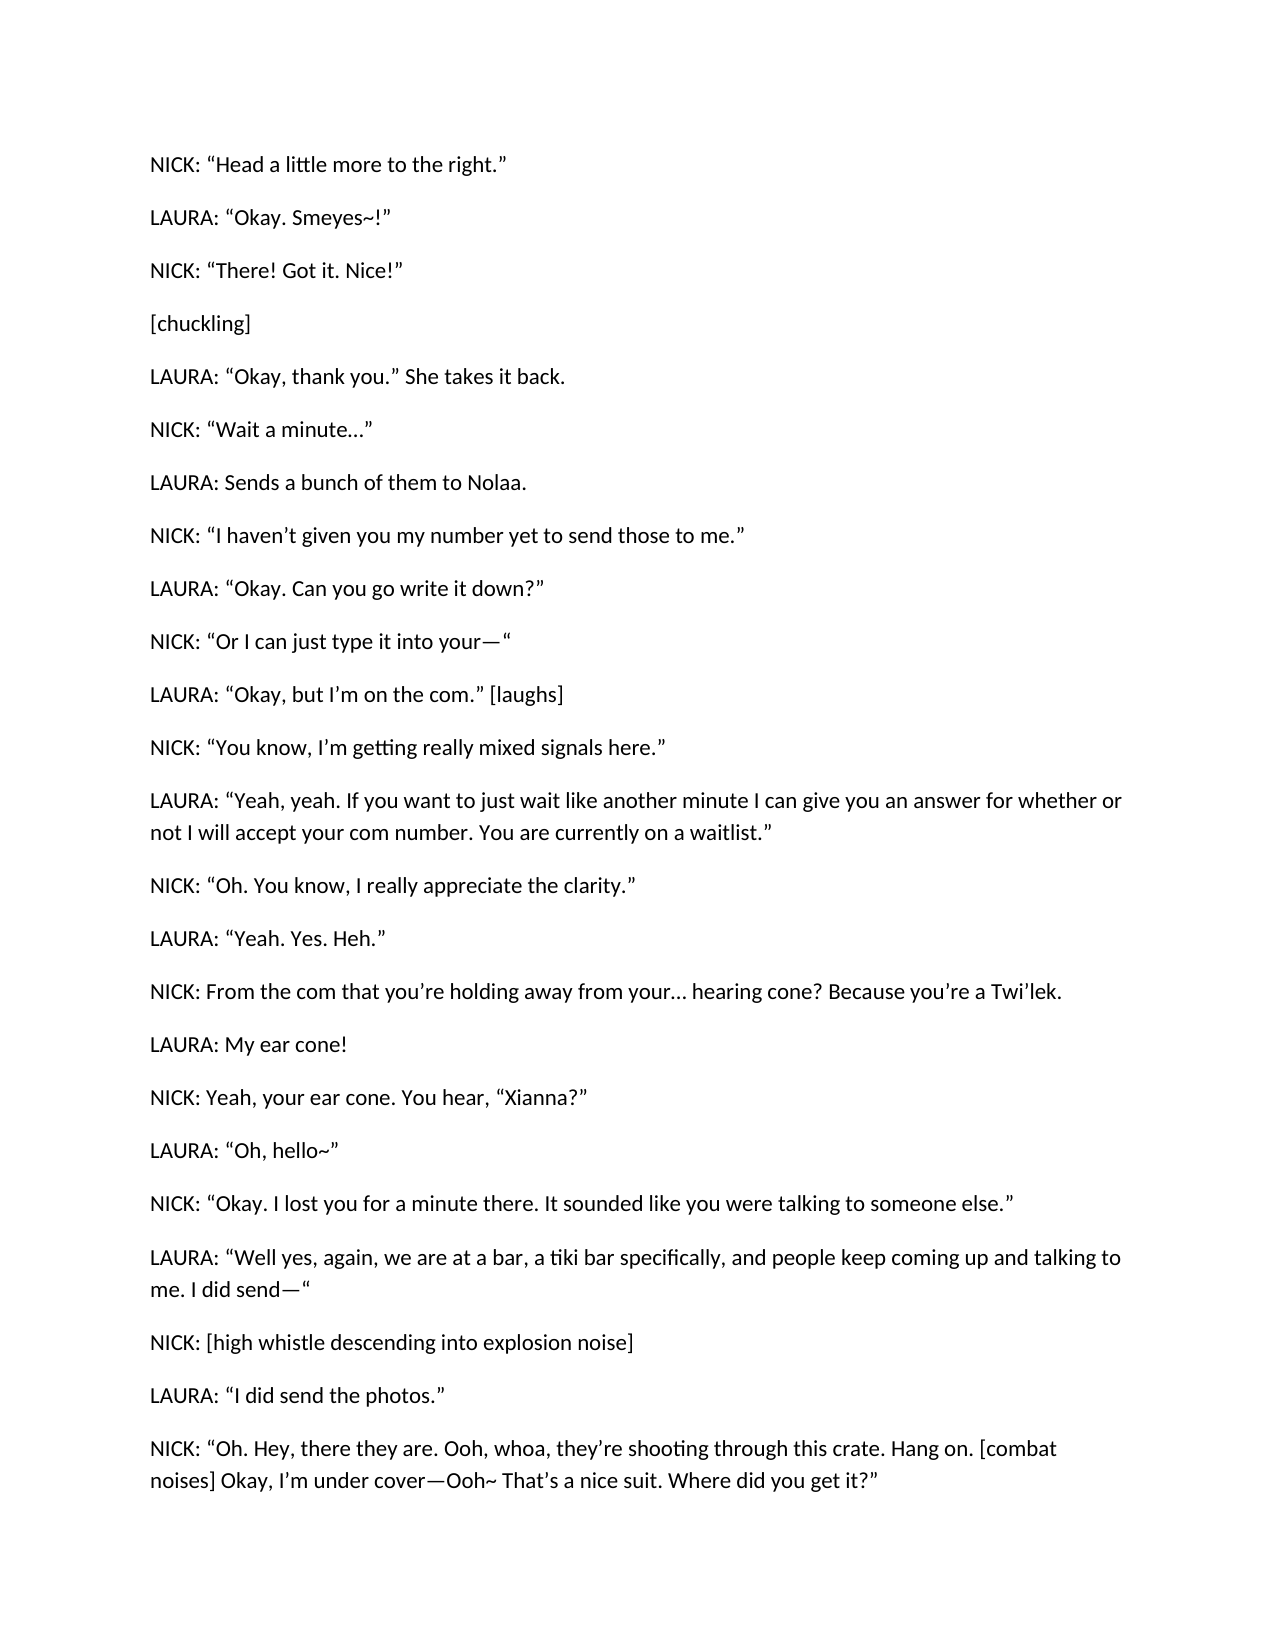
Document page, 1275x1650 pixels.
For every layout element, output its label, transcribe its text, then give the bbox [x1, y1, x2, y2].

text [chuckling] [150, 309, 1125, 337]
text LAURA: “Well yes, again, we are at a bar, a tiki bar specifically, and people keep coming up and talking to me. I did send—“ [150, 1243, 1125, 1303]
text NICK: Yeah, your ear cone. You hear, “Xianna?” [150, 1083, 1125, 1112]
text NICK: “Oh. Hey, there they are. Ooh, whoa, they’re shooting through this crate. Hang on. [combat noises] Okay, I’m under cover—Ooh~ That’s a nice suit. Where did you get it?” [150, 1434, 1125, 1494]
text LAURA: “Okay. Can you go write it down?” [150, 574, 1125, 602]
text NICK: “Okay. I lost you for a minute there. It sounded like you were talking to someone else.” [150, 1189, 1125, 1218]
text LAURA: “Yeah, yeah. If you want to just wait like another minute I can give you an answer for whether or not I will accept your com number. You are currently on a waitlist.” [150, 786, 1125, 846]
text LAURA: My ear cone! [150, 1031, 1125, 1058]
text NICK: “There! Got it. Nice!” [150, 256, 1125, 284]
text LAURA: “Okay, thank you.” She takes it back. [150, 362, 1125, 390]
text LAURA: “Okay. Smeyes~!” [150, 203, 1125, 231]
text LAURA: “Oh, hello~” [150, 1137, 1125, 1164]
text NICK: “Or I can just type it into your—“ [150, 627, 1125, 655]
text NICK: “Head a little more to the right.” [150, 150, 1125, 178]
text LAURA: “I did send the photos.” [150, 1381, 1125, 1409]
text LAURA: Sends a bunch of them to Nolaa. [150, 468, 1125, 496]
text NICK: “Wait a minute…” [150, 415, 1125, 443]
text NICK: From the com that you’re holding away from your… hearing cone? Because you’re a Twi’lek. [150, 977, 1125, 1006]
text NICK: [high whistle descending into explosion noise] [150, 1328, 1125, 1356]
text NICK: “I haven’t given you my number yet to send those to me.” [150, 521, 1125, 549]
text LAURA: “Yeah. Yes. Heh.” [150, 924, 1125, 952]
text NICK: “Oh. You know, I really appreciate the clarity.” [150, 871, 1125, 899]
text NICK: “You know, I’m getting really mixed signals here.” [150, 733, 1125, 761]
text LAURA: “Okay, but I’m on the com.” [laughs] [150, 680, 1125, 708]
